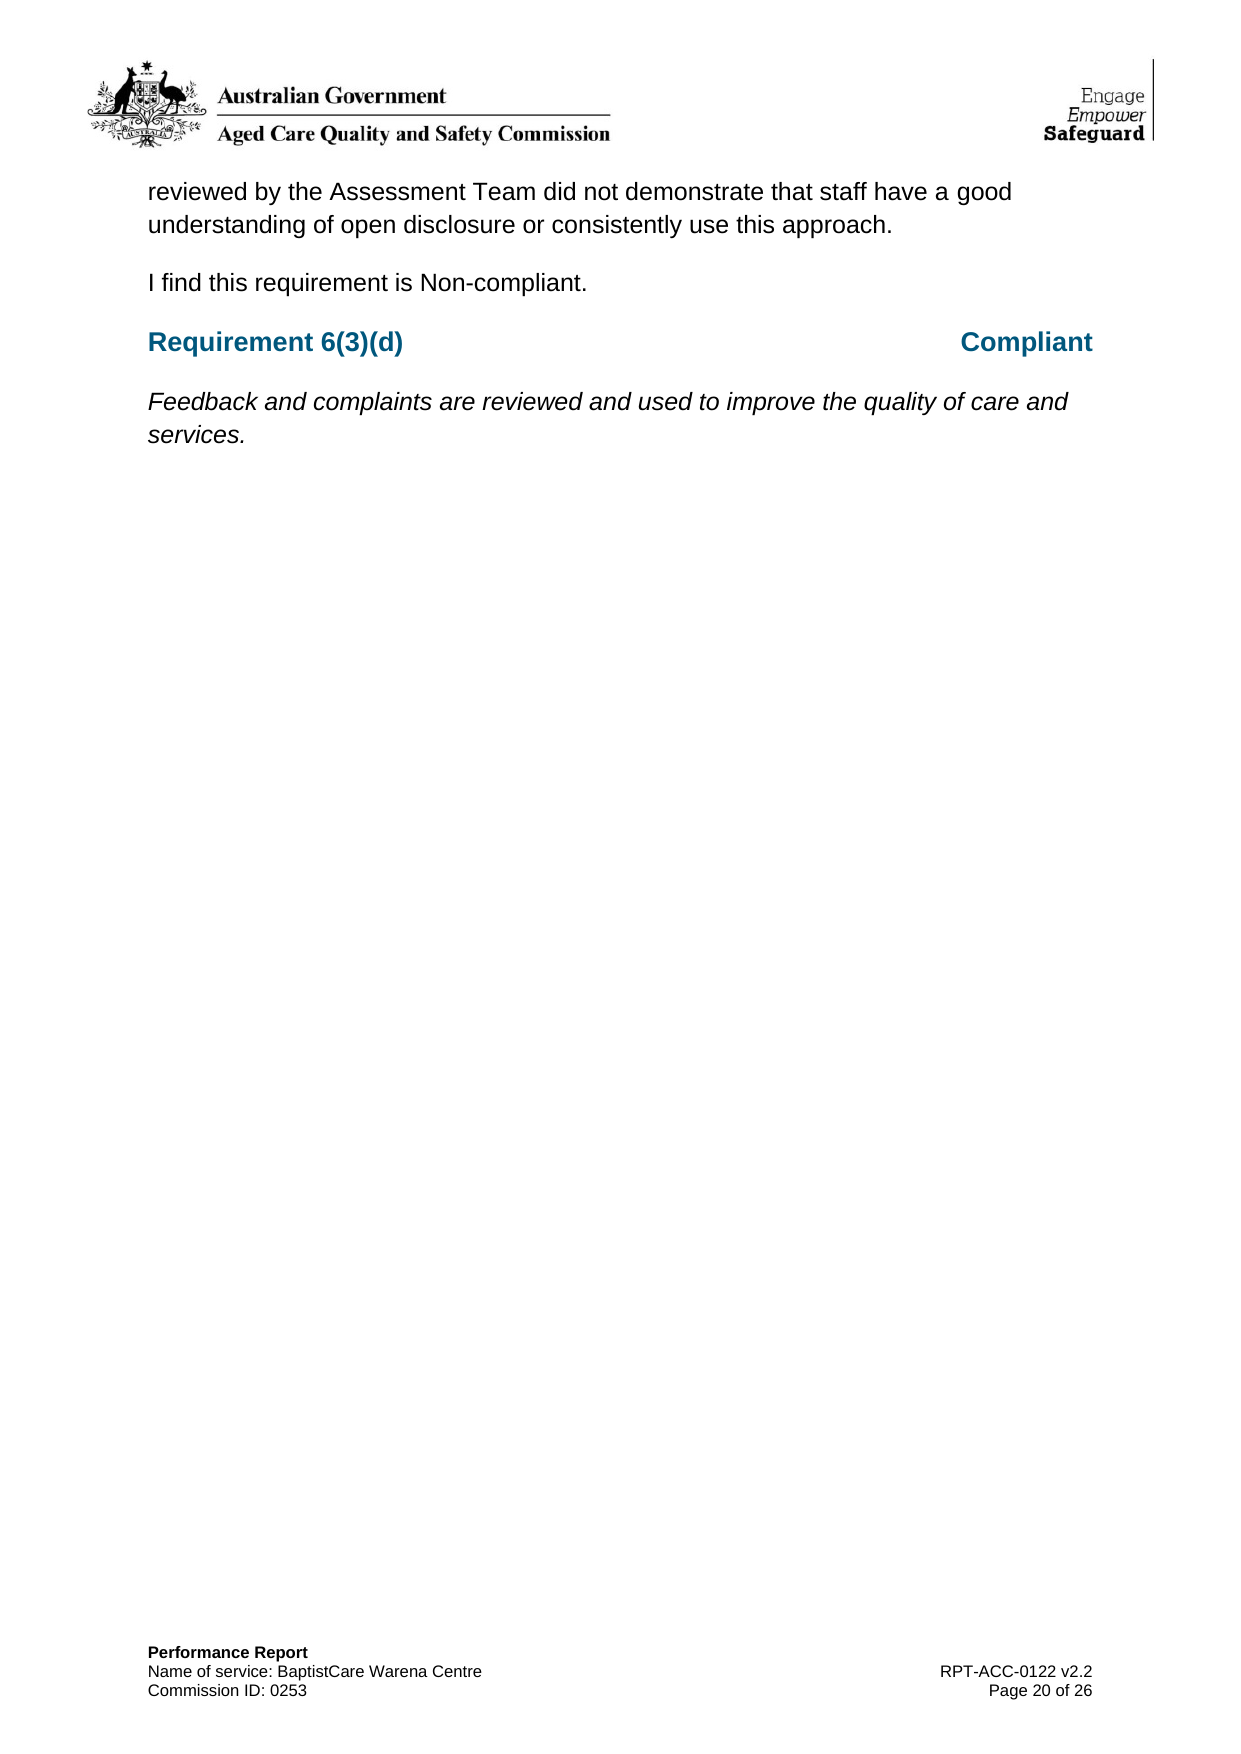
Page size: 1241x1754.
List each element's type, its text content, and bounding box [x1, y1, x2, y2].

subtitle Requirement 6(3)(d) Compliant [148, 326, 1092, 357]
picture [1, 0, 1241, 169]
text I find this requirement is Non-compliant. [148, 268, 1092, 297]
text Feedback and complaints are reviewed and used to improve the quality of care and services. [148, 387, 1092, 449]
